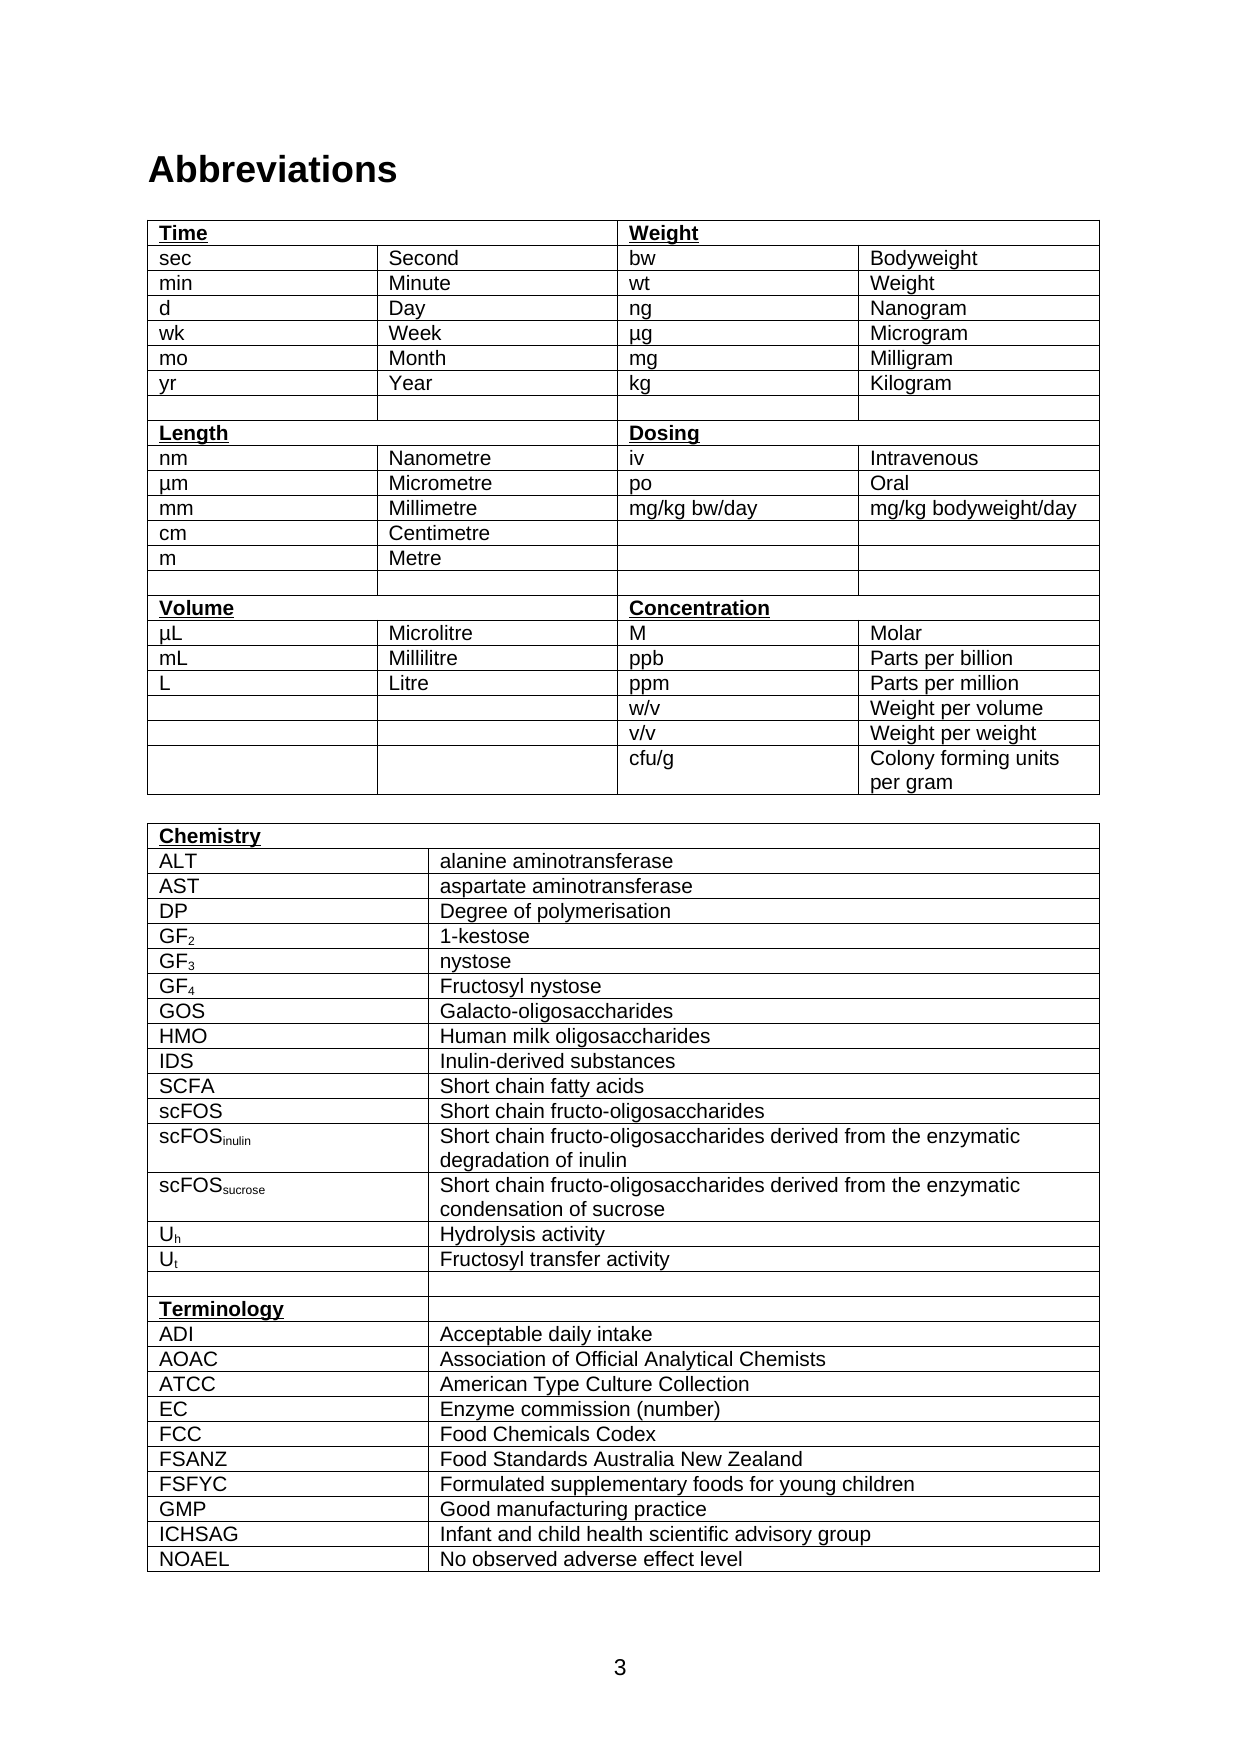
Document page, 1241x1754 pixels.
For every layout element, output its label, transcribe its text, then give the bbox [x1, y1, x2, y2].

table_cell Millimetre [378, 496, 617, 519]
table_cell µm [148, 471, 377, 494]
table_cell Terminology [148, 1297, 428, 1321]
table_cell [618, 571, 858, 594]
table_cell GF3 [148, 949, 428, 973]
table_cell cfu/g [618, 746, 858, 793]
table_cell Uh [148, 1222, 428, 1246]
table_cell Hydrolysis activity [429, 1222, 1099, 1246]
table_cell Fructosyl nystose [429, 974, 1099, 998]
table_cell ppm [618, 671, 858, 694]
table_cell Centimetre [378, 521, 617, 544]
table_cell Nanometre [378, 446, 617, 469]
table_cell [859, 521, 1099, 544]
table_cell Bodyweight [859, 246, 1099, 269]
table_cell GOS [148, 999, 428, 1023]
table_cell [148, 746, 377, 793]
table_cell Nanogram [859, 296, 1099, 319]
table_cell [148, 571, 377, 594]
table_cell wk [148, 321, 377, 344]
table_cell FCC [148, 1422, 428, 1446]
table_cell [148, 396, 377, 419]
table_header Time [148, 221, 617, 244]
table_cell ng [618, 296, 858, 319]
table_cell [378, 696, 617, 719]
table_cell mg/kg bw/day [618, 496, 858, 519]
table_cell yr [148, 371, 377, 394]
table_cell Year [378, 371, 617, 394]
table_cell Food Chemicals Codex [429, 1422, 1099, 1446]
table_cell Infant and child health scientific advisory group [429, 1522, 1099, 1546]
table_cell Fructosyl transfer activity [429, 1247, 1099, 1271]
table_cell w/v [618, 696, 858, 719]
table_cell mm [148, 496, 377, 519]
table_cell [148, 1272, 428, 1296]
table_cell scFOSinulin [148, 1124, 428, 1172]
table_cell Enzyme commission (number) [429, 1397, 1099, 1421]
table_cell [859, 396, 1099, 419]
table_cell Day [378, 296, 617, 319]
table_cell ADI [148, 1322, 428, 1346]
table_cell aspartate aminotransferase [429, 874, 1099, 898]
table_cell SCFA [148, 1074, 428, 1098]
table_cell mg [618, 346, 858, 369]
table_cell Colony forming units per gram [859, 746, 1099, 793]
table_cell µL [148, 621, 377, 644]
table_cell [618, 521, 858, 544]
table_cell GMP [148, 1497, 428, 1521]
table_cell Minute [378, 271, 617, 294]
table_cell [859, 571, 1099, 594]
table_cell bw [618, 246, 858, 269]
table_cell M [618, 621, 858, 644]
table_cell Micrometre [378, 471, 617, 494]
table_cell [378, 721, 617, 744]
table_cell Good manufacturing practice [429, 1497, 1099, 1521]
table_cell ppb [618, 646, 858, 669]
table_cell Concentration [618, 596, 1099, 619]
table_cell Parts per million [859, 671, 1099, 694]
table_cell GF2 [148, 924, 428, 948]
table_cell v/v [618, 721, 858, 744]
table_cell Short chain fructo-oligosaccharides derived from the enzymatic degradation of inulin [429, 1124, 1099, 1172]
table_cell Acceptable daily intake [429, 1322, 1099, 1346]
table_cell Month [378, 346, 617, 369]
table_cell ICHSAG [148, 1522, 428, 1546]
table_cell [859, 546, 1099, 569]
table_cell EC [148, 1397, 428, 1421]
table_cell Food Standards Australia New Zealand [429, 1447, 1099, 1471]
table_cell [378, 571, 617, 594]
table_cell Weight per volume [859, 696, 1099, 719]
table_cell scFOS [148, 1099, 428, 1123]
table_cell Association of Official Analytical Chemists [429, 1347, 1099, 1371]
table_cell DP [148, 899, 428, 923]
table_cell wt [618, 271, 858, 294]
table_cell po [618, 471, 858, 494]
table_cell Formulated supplementary foods for young children [429, 1472, 1099, 1496]
table_cell Kilogram [859, 371, 1099, 394]
table_cell Weight per weight [859, 721, 1099, 744]
table_cell Second [378, 246, 617, 269]
table_cell Short chain fructo-oligosaccharides [429, 1099, 1099, 1123]
table_cell Intravenous [859, 446, 1099, 469]
table_cell Oral [859, 471, 1099, 494]
table_cell Molar [859, 621, 1099, 644]
table_cell mL [148, 646, 377, 669]
table_cell Length [148, 421, 617, 444]
table_cell mo [148, 346, 377, 369]
table_cell Parts per billion [859, 646, 1099, 669]
table_cell Volume [148, 596, 617, 619]
table_cell Millilitre [378, 646, 617, 669]
table_cell AOAC [148, 1347, 428, 1371]
table_cell HMO [148, 1024, 428, 1048]
table_cell Short chain fatty acids [429, 1074, 1099, 1098]
table_cell Milligram [859, 346, 1099, 369]
table_cell Microlitre [378, 621, 617, 644]
table_cell L [148, 671, 377, 694]
table_cell [429, 1297, 1099, 1321]
table_cell Inulin-derived substances [429, 1049, 1099, 1073]
table_cell IDS [148, 1049, 428, 1073]
table_cell Weight [859, 271, 1099, 294]
table_cell GF4 [148, 974, 428, 998]
table_cell Week [378, 321, 617, 344]
table_cell iv [618, 446, 858, 469]
table_cell nystose [429, 949, 1099, 973]
table_cell d [148, 296, 377, 319]
table_cell Degree of polymerisation [429, 899, 1099, 923]
table_cell [618, 396, 858, 419]
table_cell Metre [378, 546, 617, 569]
table_cell Galacto-oligosaccharides [429, 999, 1099, 1023]
table_cell FSFYC [148, 1472, 428, 1496]
table_cell sec [148, 246, 377, 269]
table_cell 1-kestose [429, 924, 1099, 948]
table_cell [378, 746, 617, 793]
subtitle Abbreviations [148, 148, 1092, 191]
table_cell min [148, 271, 377, 294]
table_cell m [148, 546, 377, 569]
table_cell scFOSsucrose [148, 1173, 428, 1221]
table_cell alanine aminotransferase [429, 849, 1099, 873]
table_header Chemistry [148, 824, 1099, 848]
table_cell kg [618, 371, 858, 394]
table_cell [148, 721, 377, 744]
table_cell Ut [148, 1247, 428, 1271]
table_cell Short chain fructo-oligosaccharides derived from the enzymatic condensation of sucrose [429, 1173, 1099, 1221]
table_header Weight [618, 221, 1099, 244]
table_cell [618, 546, 858, 569]
table_cell American Type Culture Collection [429, 1372, 1099, 1396]
table_cell [429, 1272, 1099, 1296]
table_cell [378, 396, 617, 419]
table_cell [148, 696, 377, 719]
table_cell Human milk oligosaccharides [429, 1024, 1099, 1048]
table_cell FSANZ [148, 1447, 428, 1471]
table_cell nm [148, 446, 377, 469]
table_cell NOAEL [148, 1547, 428, 1571]
table_cell cm [148, 521, 377, 544]
table_cell Microgram [859, 321, 1099, 344]
table_cell No observed adverse effect level [429, 1547, 1099, 1571]
table_cell ALT [148, 849, 428, 873]
table_cell Litre [378, 671, 617, 694]
table_cell ATCC [148, 1372, 428, 1396]
table_cell mg/kg bodyweight/day [859, 496, 1099, 519]
table_cell Dosing [618, 421, 1099, 444]
table_cell AST [148, 874, 428, 898]
table_cell µg [618, 321, 858, 344]
